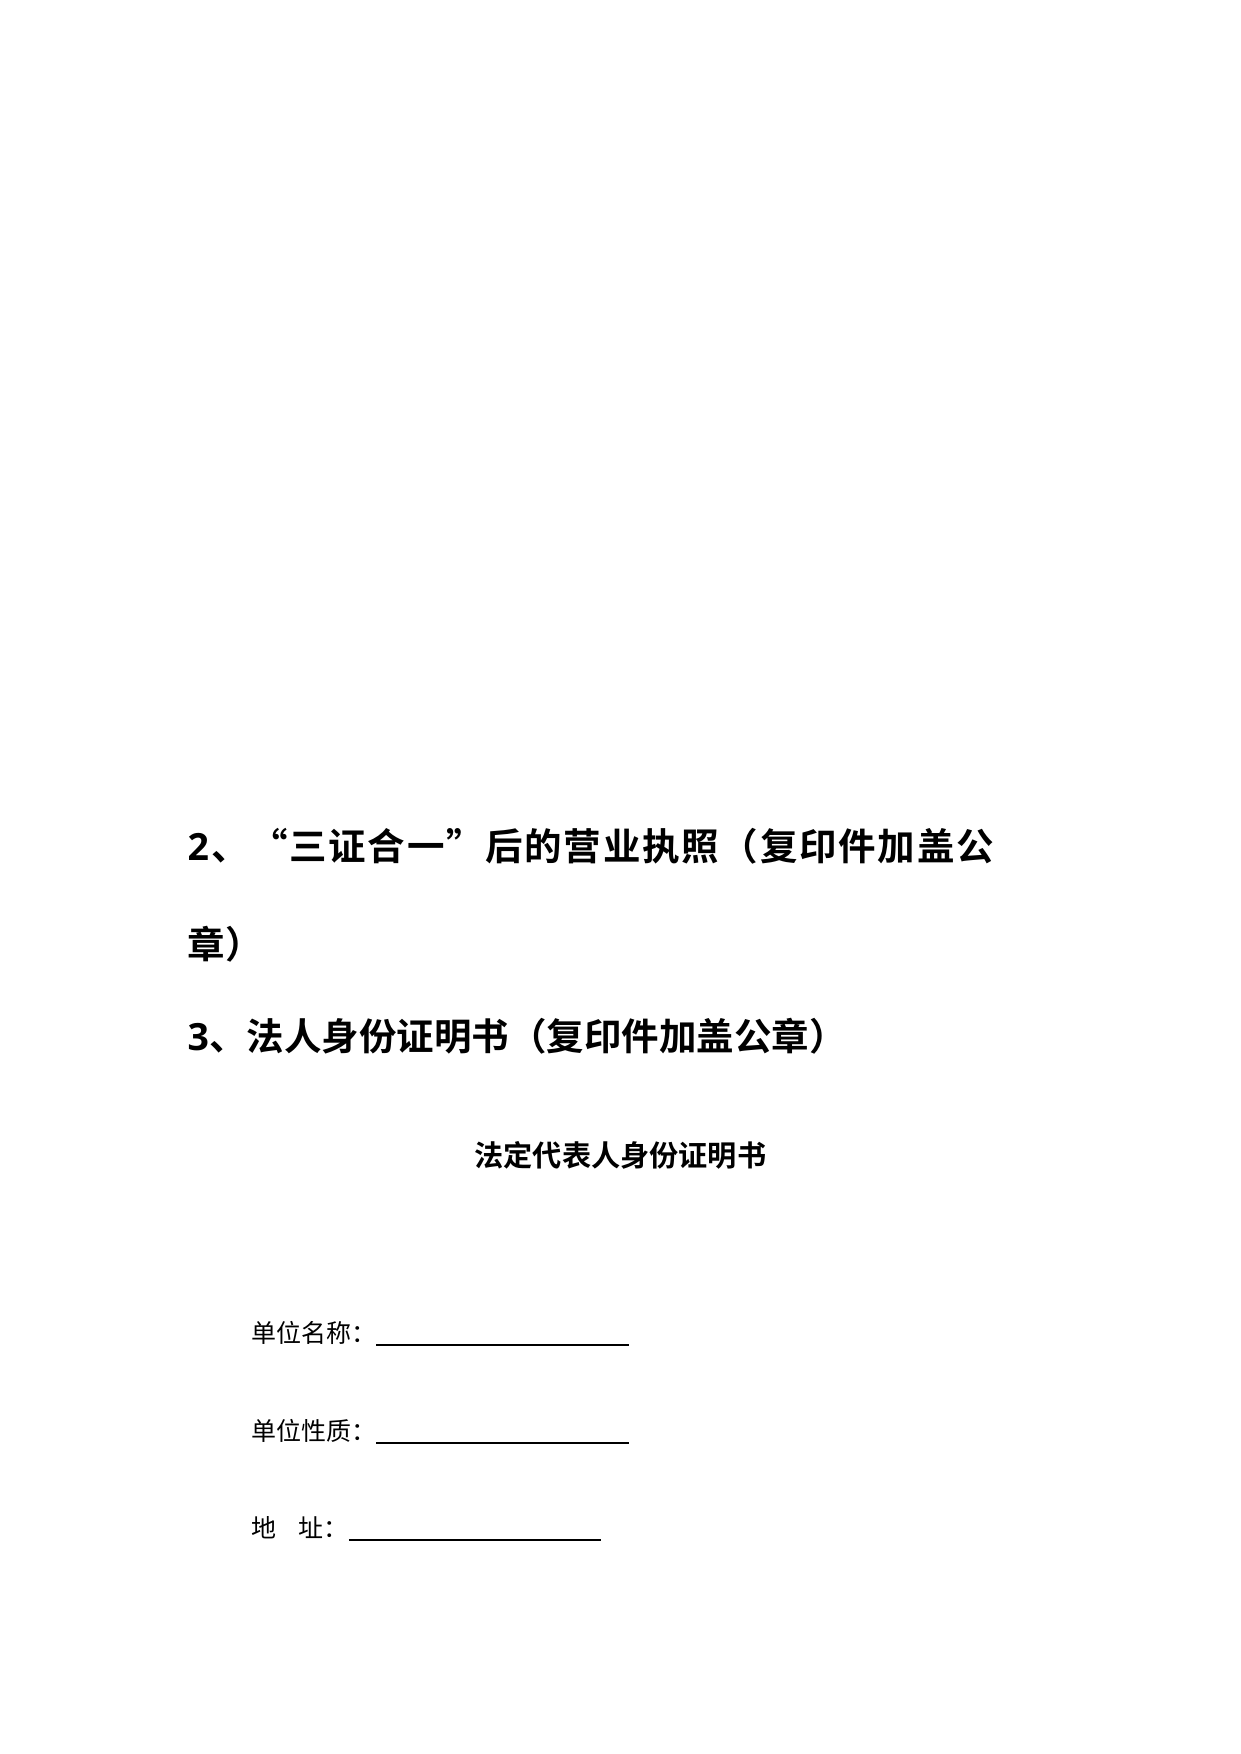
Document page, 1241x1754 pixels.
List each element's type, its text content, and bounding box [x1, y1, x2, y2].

text 法定代表人身份证明书 [187, 1121, 1053, 1186]
text 2、“三证合一”后的营业执照（复印件加盖公章） [187, 812, 994, 974]
text 3、法人身份证明书（复印件加盖公章） [187, 1002, 994, 1067]
text 单位名称： [187, 1299, 1053, 1364]
text 地 址： [187, 1494, 1053, 1559]
text 单位性质： [187, 1397, 1053, 1462]
